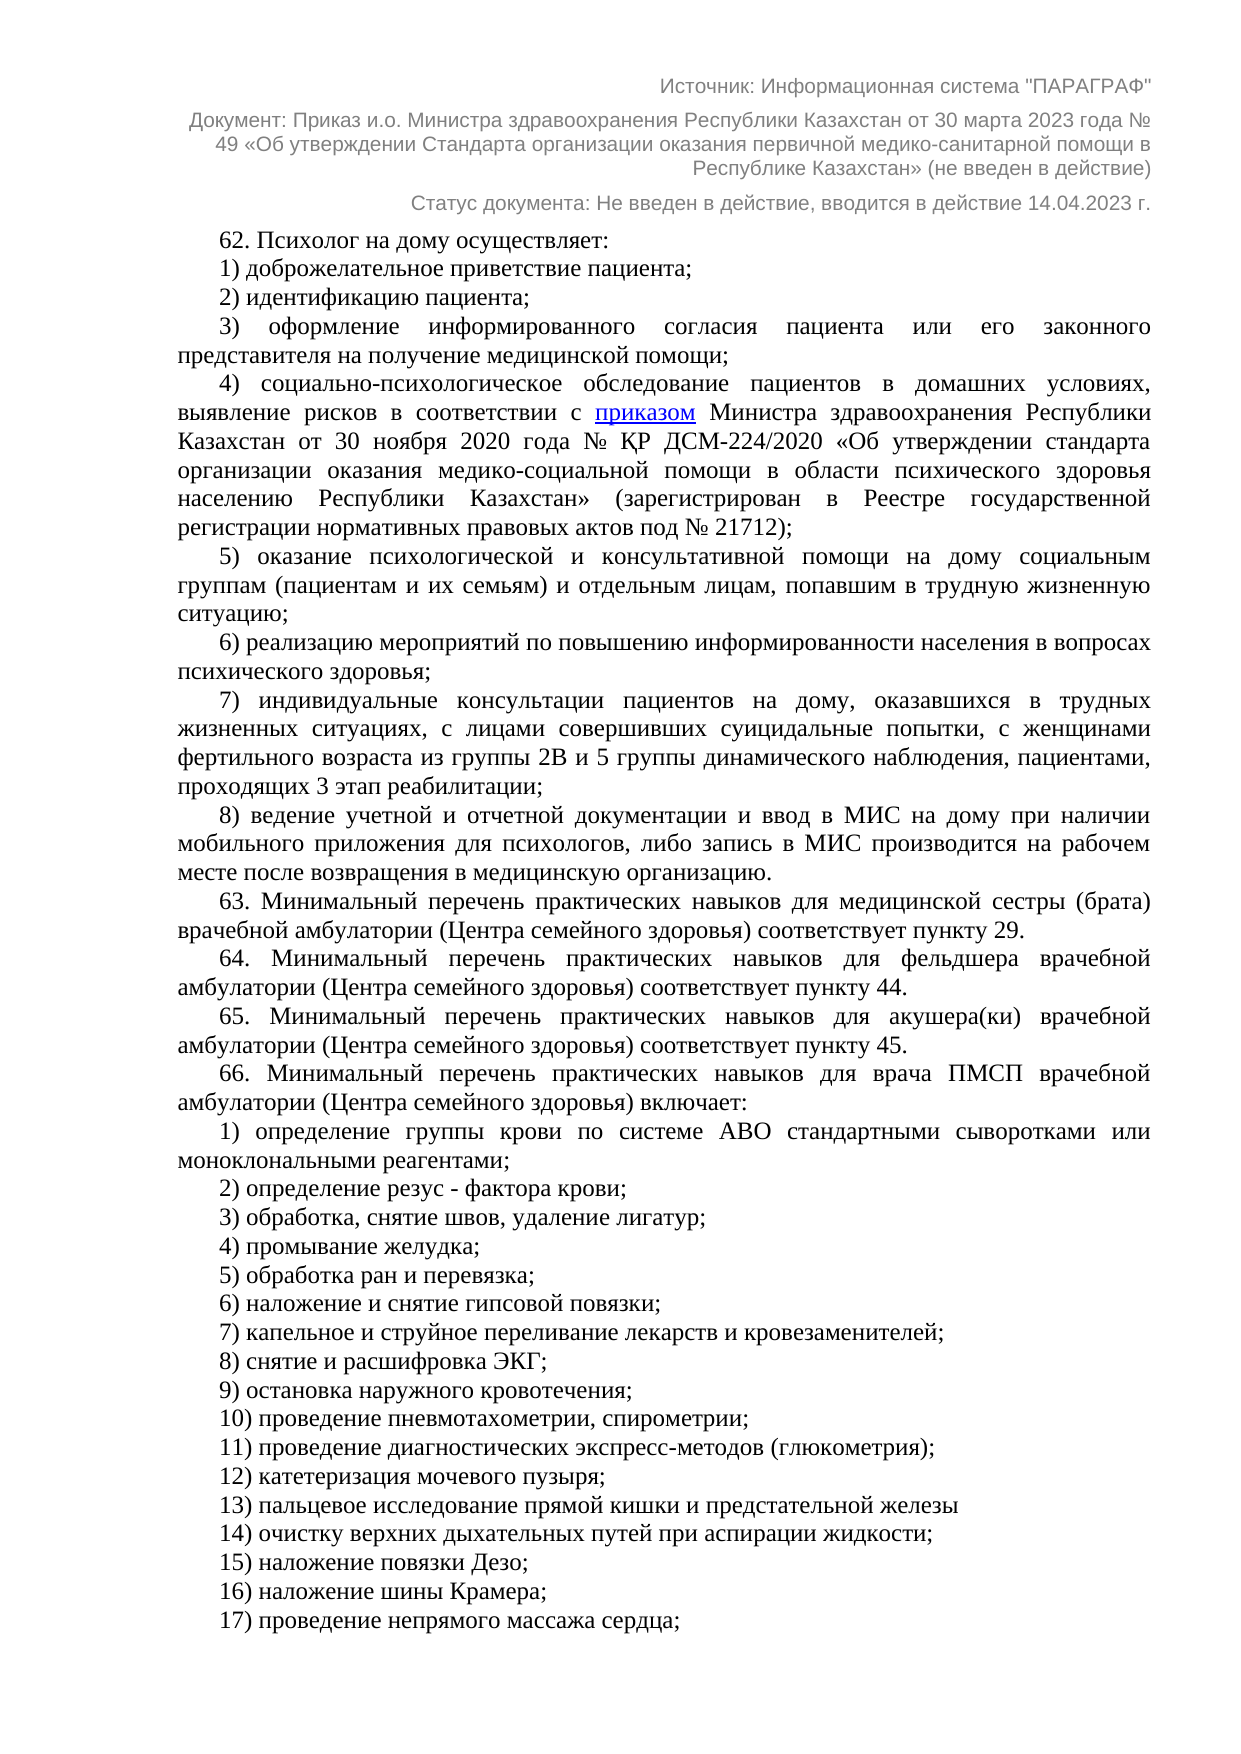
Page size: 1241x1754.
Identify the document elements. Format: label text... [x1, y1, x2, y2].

text 6) наложение и снятие гипсовой повязки; [177, 1288, 1152, 1317]
text 62. Психолог на дому осуществляет: [177, 225, 1152, 253]
text 9) остановка наружного кровотечения; [177, 1375, 1152, 1403]
text 17) проведение непрямого массажа сердца; [177, 1605, 1152, 1633]
text 65. Минимальный перечень практических навыков для акушера(ки) врачебной амбулатории (Центра семейного здоровья) соответствует пункту 45. [177, 1001, 1152, 1058]
text 1) доброжелательное приветствие пациента; [177, 253, 1152, 282]
text 13) пальцевое исследование прямой кишки и предстательной железы [177, 1490, 1152, 1518]
text 64. Минимальный перечень практических навыков для фельдшера врачебной амбулатории (Центра семейного здоровья) соответствует пункту 44. [177, 943, 1152, 1001]
text 4) социально-психологическое обследование пациентов в домашних условиях, выявление рисков в соответствии с приказом Министра здравоохранения Республики Казахстан от 30 ноября 2020 года № ҚР ДСМ-224/2020 «Об утверждении стандарта организации оказания медико-социальной помощи в области психического здоровья населению Республики Казахстан» (зарегистрирован в Реестре государственной регистрации нормативных правовых актов под № 21712); [177, 368, 1152, 541]
text 3) оформление информированного согласия пациента или его законного представителя на получение медицинской помощи; [177, 311, 1152, 368]
text 12) катетеризация мочевого пузыря; [177, 1461, 1152, 1490]
text 14) очистку верхних дыхательных путей при аспирации жидкости; [177, 1518, 1152, 1547]
text 7) индивидуальные консультации пациентов на дому, оказавшихся в трудных жизненных ситуациях, с лицами совершивших суицидальные попытки, с женщинами фертильного возраста из группы 2В и 5 группы динамического наблюдения, пациентами, проходящих 3 этап реабилитации; [177, 685, 1152, 800]
text 15) наложение повязки Дезо; [177, 1547, 1152, 1576]
text 6) реализацию мероприятий по повышению информированности населения в вопросах психического здоровья; [177, 627, 1152, 685]
text 4) промывание желудка; [177, 1231, 1152, 1260]
text 1) определение группы крови по системе ABO стандартными сыворотками или моноклональными реагентами; [177, 1116, 1152, 1173]
text 63. Минимальный перечень практических навыков для медицинской сестры (брата) врачебной амбулатории (Центра семейного здоровья) соответствует пункту 29. [177, 886, 1152, 943]
text 2) идентификацию пациента; [177, 282, 1152, 311]
text 2) определение резус - фактора крови; [177, 1173, 1152, 1202]
text 8) ведение учетной и отчетной документации и ввод в МИС на дому при наличии мобильного приложения для психологов, либо запись в МИС производится на рабочем месте после возвращения в медицинскую организацию. [177, 800, 1152, 886]
text 11) проведение диагностических экспресс-методов (глюкометрия); [177, 1432, 1152, 1461]
text 66. Минимальный перечень практических навыков для врача ПМСП врачебной амбулатории (Центра семейного здоровья) включает: [177, 1058, 1152, 1116]
text 8) снятие и расшифровка ЭКГ; [177, 1346, 1152, 1375]
text 5) оказание психологической и консультативной помощи на дому социальным группам (пациентам и их семьям) и отдельным лицам, попавшим в трудную жизненную ситуацию; [177, 541, 1152, 627]
text 3) обработка, снятие швов, удаление лигатур; [177, 1202, 1152, 1231]
text 5) обработка ран и перевязка; [177, 1260, 1152, 1288]
text 16) наложение шины Крамера; [177, 1576, 1152, 1605]
text 10) проведение пневмотахометрии, спирометрии; [177, 1403, 1152, 1432]
text 7) капельное и струйное переливание лекарств и кровезаменителей; [177, 1317, 1152, 1346]
